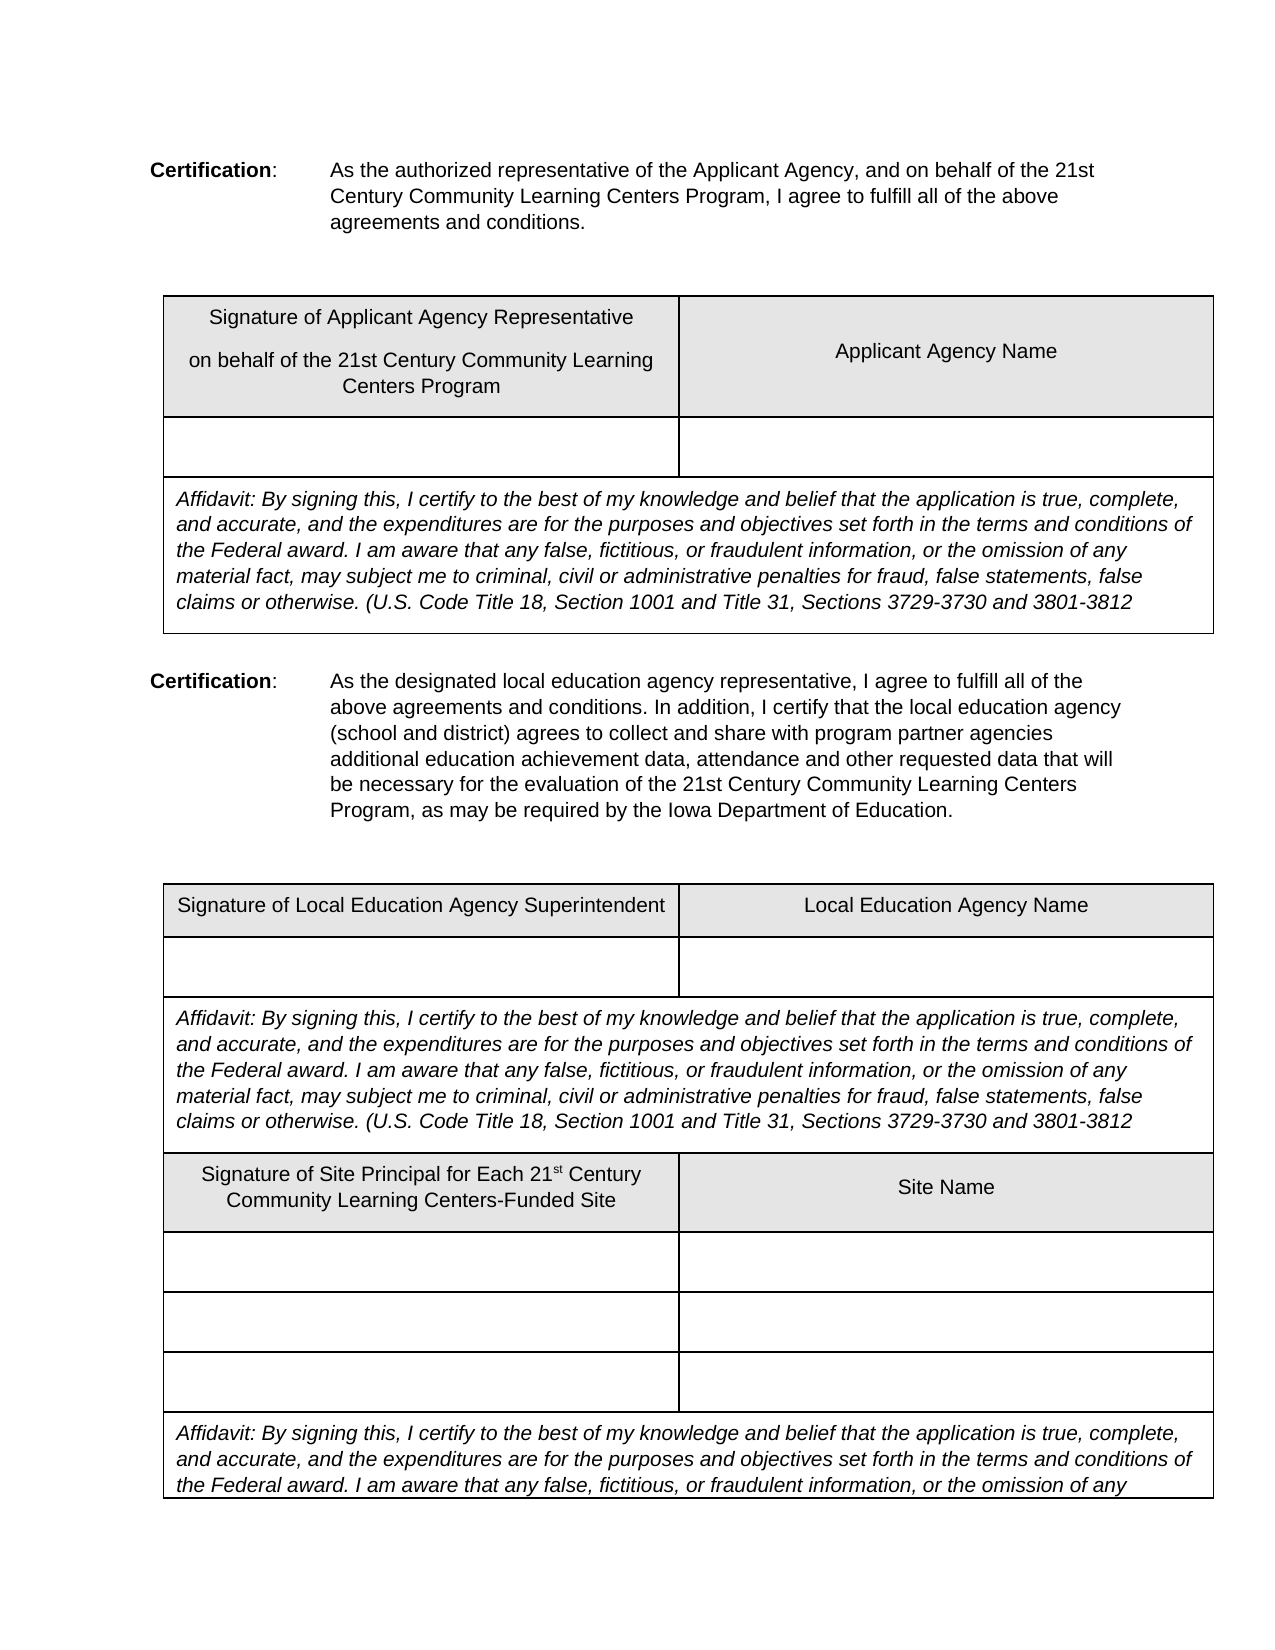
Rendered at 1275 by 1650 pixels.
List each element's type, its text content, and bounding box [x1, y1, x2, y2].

table_cell Site Name [680, 1154, 1213, 1231]
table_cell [164, 1413, 1213, 1497]
table_cell [680, 1233, 1213, 1291]
table_header Signature of Local Education Agency Superintendent [164, 885, 678, 936]
text Certification: As the designated local education agency representative, I agree to fulfill all of the above agreements and conditions. In addition, I certify that the local education agency (school and district) agrees to collect and share with program partner agencies additional education achievement data, attendance and other requested data that will be necessary for the evaluation of the 21st Century Community Learning Centers Program, as may be required by the Iowa Department of Education. [150, 669, 1125, 822]
table_cell [680, 418, 1213, 476]
table_header Applicant Agency Name [680, 297, 1213, 416]
table_cell [164, 1353, 678, 1411]
table_cell [164, 418, 678, 476]
table_cell [164, 1233, 678, 1291]
table_header Signature of Applicant Agency Representative on behalf of the 21st Century Community Learning Centers Program [164, 297, 678, 416]
table_cell [164, 1293, 678, 1351]
table_cell [164, 938, 678, 996]
table_cell [680, 1293, 1213, 1351]
table_header Local Education Agency Name [680, 885, 1213, 936]
table_cell [680, 1353, 1213, 1411]
table_cell Signature of Site Principal for Each 21st Century Community Learning Centers-Funded Site [164, 1154, 678, 1231]
table_cell [680, 938, 1213, 996]
text Certification: As the authorized representative of the Applicant Agency, and on behalf of the 21st Century Community Learning Centers Program, I agree to fulfill all of the above agreements and conditions. [150, 158, 1125, 234]
